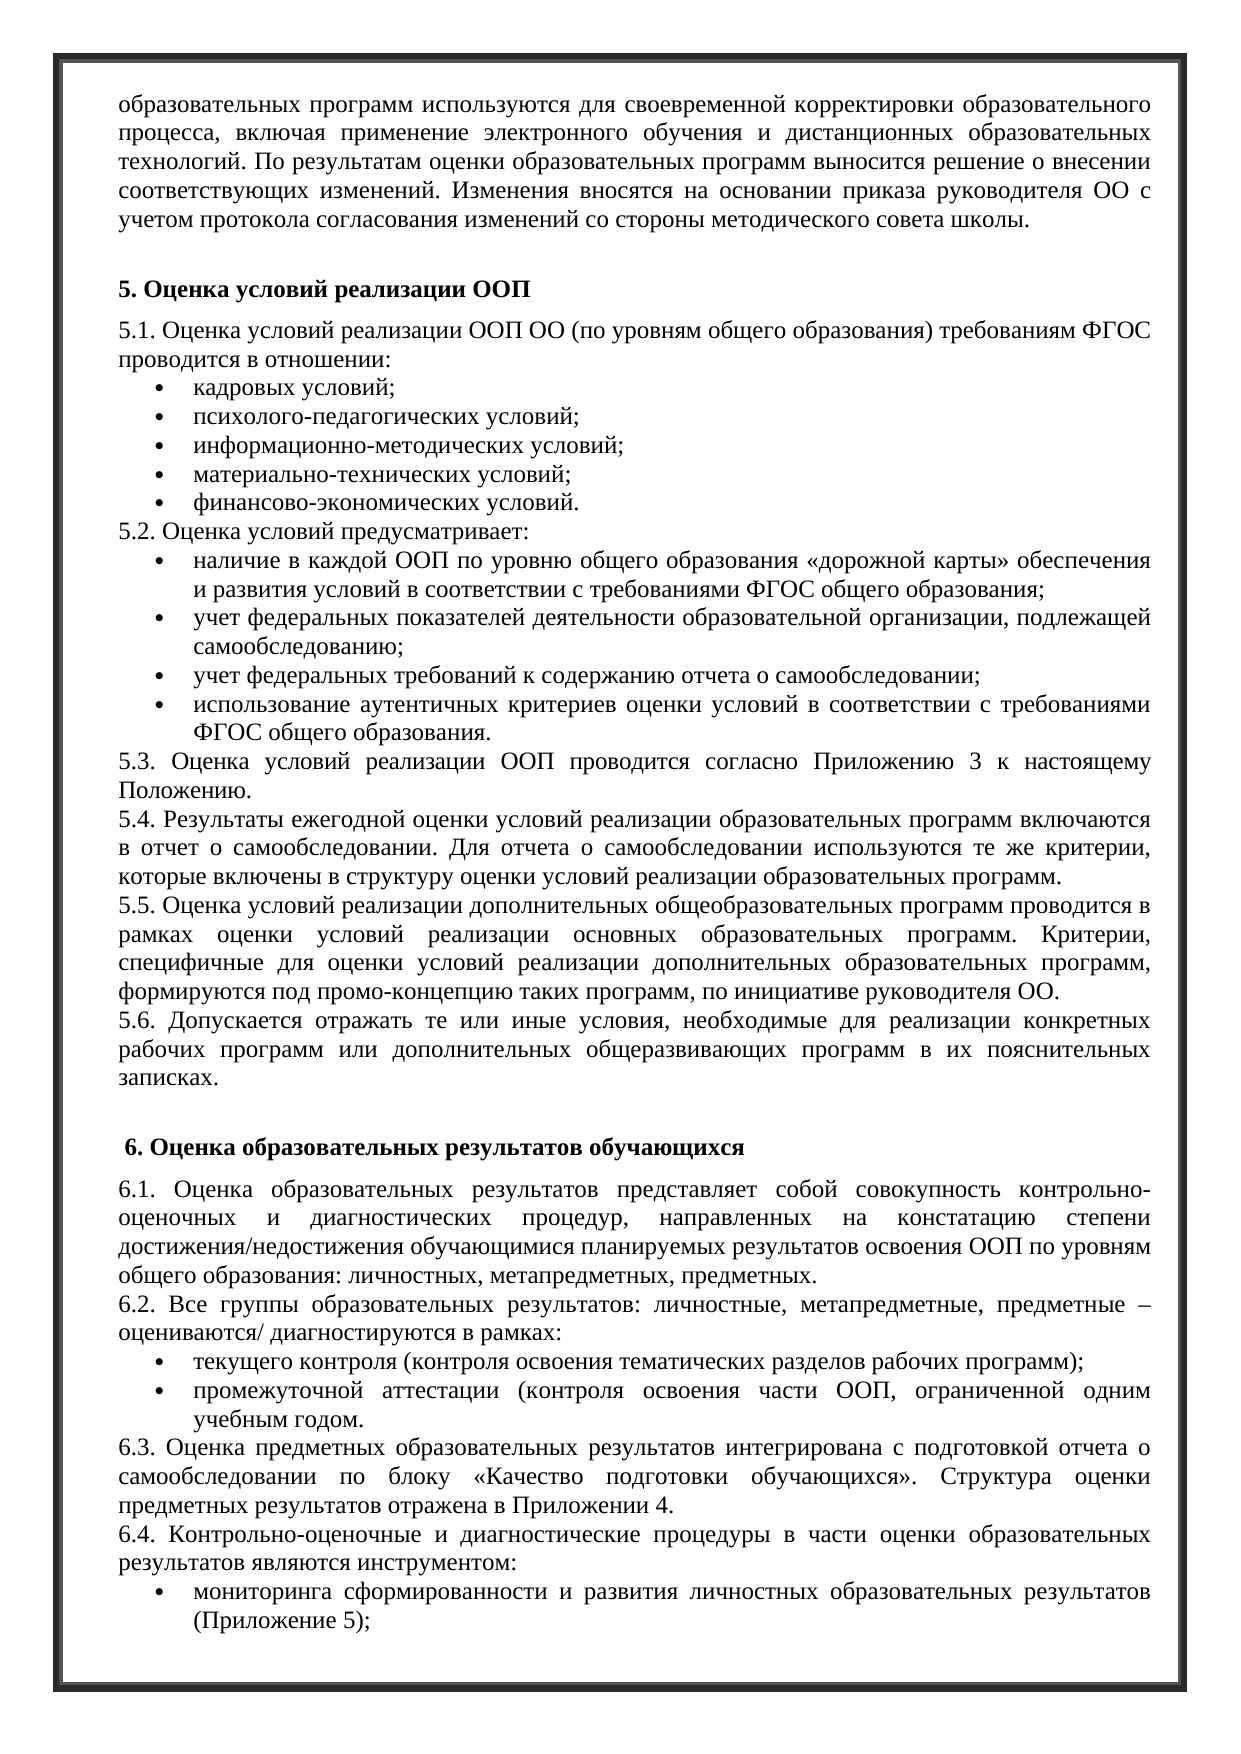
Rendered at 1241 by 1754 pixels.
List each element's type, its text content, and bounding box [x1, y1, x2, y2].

text 5.5. Оценка условий реализации дополнительных общеобразовательных программ проводится в рамках оценки условий реализации основных образовательных программ. Критерии, специфичные для оценки условий реализации дополнительных образовательных программ, формируются под промо-концепцию таких программ, по инициативе руководителя ОО. [118, 890, 1152, 1005]
list кадровых условий; [156, 372, 1152, 401]
subtitle 5. Оценка условий реализации ООП [118, 274, 1152, 302]
text 6.1. Оценка образовательных результатов представляет собой совокупность контрольно-оценочных и диагностических процедур, направленных на констатацию степени достижения/недостижения обучающимися планируемых результатов освоения ООП по уровням общего образования: личностных, метапредметных, предметных. [118, 1174, 1152, 1289]
list психолого-педагогических условий; [156, 401, 1152, 430]
text 5.4. Результаты ежегодной оценки условий реализации образовательных программ включаются в отчет о самообследовании. Для отчета о самообследовании используются те же критерии, которые включены в структуру оценки условий реализации образовательных программ. [118, 804, 1152, 890]
text 5.6. Допускается отражать те или иные условия, необходимые для реализации конкретных рабочих программ или дополнительных общеразвивающих программ в их пояснительных записках. [118, 1005, 1152, 1091]
list информационно-методических условий; [156, 430, 1152, 459]
list текущего контроля (контроля освоения тематических разделов рабочих программ); [156, 1346, 1152, 1375]
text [118, 89, 1152, 232]
list учет федеральных требований к содержанию отчета о самообследовании; [156, 660, 1152, 689]
text 5.1. Оценка условий реализации ООП ОО (по уровням общего образования) требованиям ФГОС проводится в отношении: [118, 315, 1152, 372]
list материально-технических условий; [156, 459, 1152, 487]
text 5.3. Оценка условий реализации ООП проводится согласно Приложению 3 к настоящему Положению. [118, 746, 1152, 804]
text 6.4. Контрольно-оценочные и диагностические процедуры в части оценки образовательных результатов являются инструментом: [118, 1519, 1152, 1576]
list финансово-экономических условий. [156, 487, 1152, 516]
text 6.3. Оценка предметных образовательных результатов интегрирована с подготовкой отчета о самообследовании по блоку «Качество подготовки обучающихся». Структура оценки предметных результатов отражена в Приложении 4. [118, 1432, 1152, 1519]
list промежуточной аттестации (контроля освоения части ООП, ограниченной одним учебным годом. [156, 1375, 1152, 1432]
subtitle 6. Оценка образовательных результатов обучающихся [118, 1132, 1152, 1161]
list использование аутентичных критериев оценки условий в соответствии с требованиями ФГОС общего образования. [156, 689, 1152, 746]
text 5.2. Оценка условий предусматривает: [118, 516, 1152, 545]
text 6.2. Все группы образовательных результатов: личностные, метапредметные, предметные – оцениваются/ диагностируются в рамках: [118, 1289, 1152, 1346]
list наличие в каждой ООП по уровню общего образования «дорожной карты» обеспечения и развития условий в соответствии с требованиями ФГОС общего образования; [156, 545, 1152, 602]
list мониторинга сформированности и развития личностных образовательных результатов (Приложение 5); [156, 1576, 1152, 1634]
list учет федеральных показателей деятельности образовательной организации, подлежащей самообследованию; [156, 602, 1152, 660]
